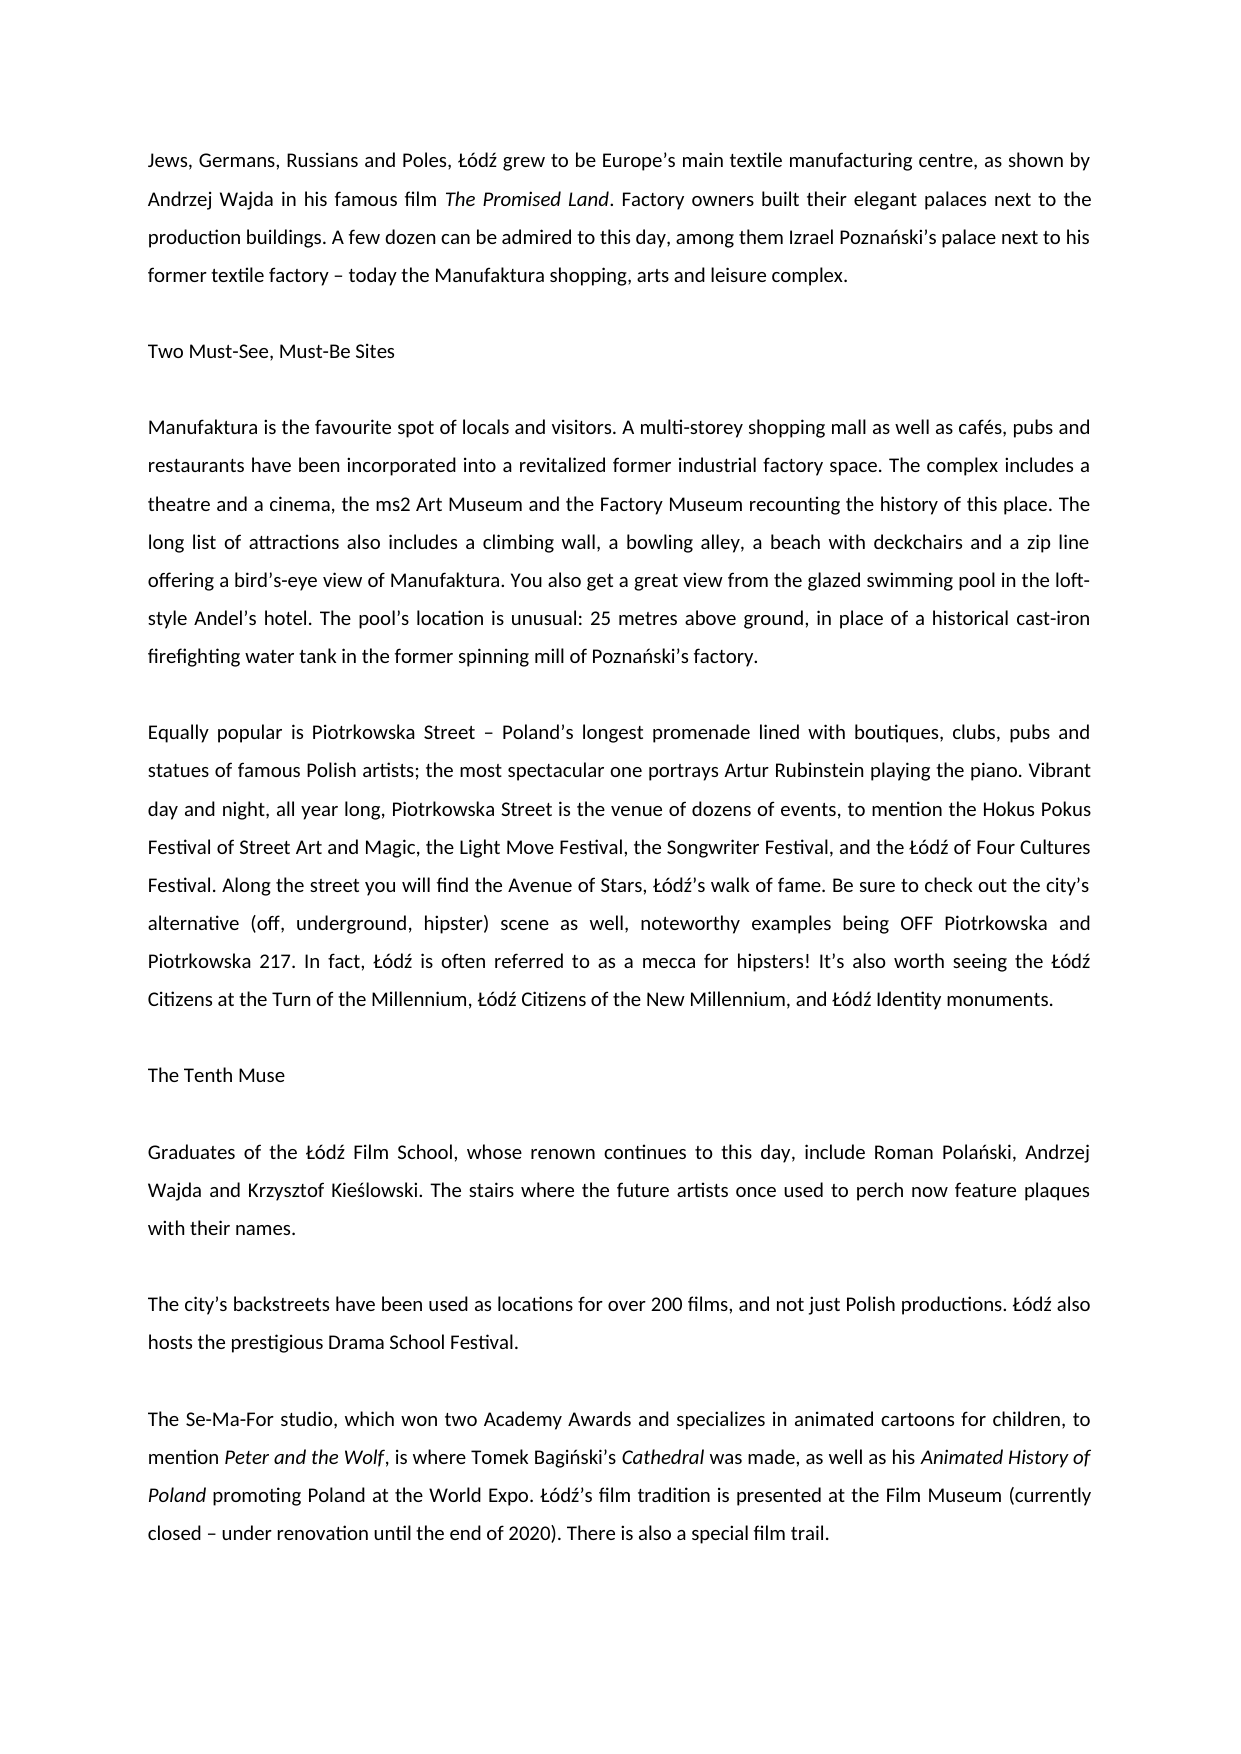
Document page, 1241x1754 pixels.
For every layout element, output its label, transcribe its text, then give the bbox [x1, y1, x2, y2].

text Graduates of the Łódź Film School, whose renown continues to this day, include Roman Polański, Andrzej Wajda and Krzysztof Kieślowski. The stairs where the future artists once used to perch now feature plaques with their names. [148, 1139, 1093, 1241]
text The city’s backstreets have been used as locations for over 200 films, and not just Polish productions. Łódź also hosts the prestigious Drama School Festival. [148, 1291, 1093, 1355]
text Equally popular is Piotrkowska Street – Poland’s longest promenade lined with boutiques, clubs, pubs and statues of famous Polish artists; the most spectacular one portrays Artur Rubinstein playing the piano. Vibrant day and night, all year long, Piotrkowska Street is the venue of dozens of events, to mention the Hokus Pokus Festival of Street Art and Magic, the Light Move Festival, the Songwriter Festival, and the Łódź of Four Cultures Festival. Along the street you will find the Avenue of Stars, Łódź’s walk of fame. Be sure to check out the city’s alternative (off, underground, hipster) scene as well, noteworthy examples being OFF Piotrkowska and Piotrkowska 217. In fact, Łódź is often referred to as a mecca for hipsters! It’s also worth seeing the Łódź Citizens at the Turn of the Millennium, Łódź Citizens of the New Millennium, and Łódź Identity monuments. [148, 719, 1093, 1012]
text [148, 148, 1093, 287]
text Two Must-See, Must-Be Sites [148, 338, 1093, 364]
text Manufaktura is the favourite spot of locals and visitors. A multi-storey shopping mall as well as cafés, pubs and restaurants have been incorporated into a revitalized former industrial factory space. The complex includes a theatre and a cinema, the ms2 Art Museum and the Factory Museum recounting the history of this place. The long list of attractions also includes a climbing wall, a bowling alley, a beach with deckchairs and a zip line offering a bird’s-eye view of Manufaktura. You also get a great view from the glazed swimming pool in the loft-style Andel’s hotel. The pool’s location is unusual: 25 metres above ground, in place of a historical cast-iron firefighting water tank in the former spinning mill of Poznański’s factory. [148, 414, 1093, 669]
text The Tenth Muse [148, 1063, 1093, 1088]
text The Se-Ma-For studio, which won two Academy Awards and specializes in animated cartoons for children, to mention Peter and the Wolf, is where Tomek Bagiński’s Cathedral was made, as well as his Animated History of Poland promoting Poland at the World Expo. Łódź’s film tradition is presented at the Film Museum (currently closed – under renovation until the end of 2020). There is also a special film trail. [148, 1406, 1093, 1546]
